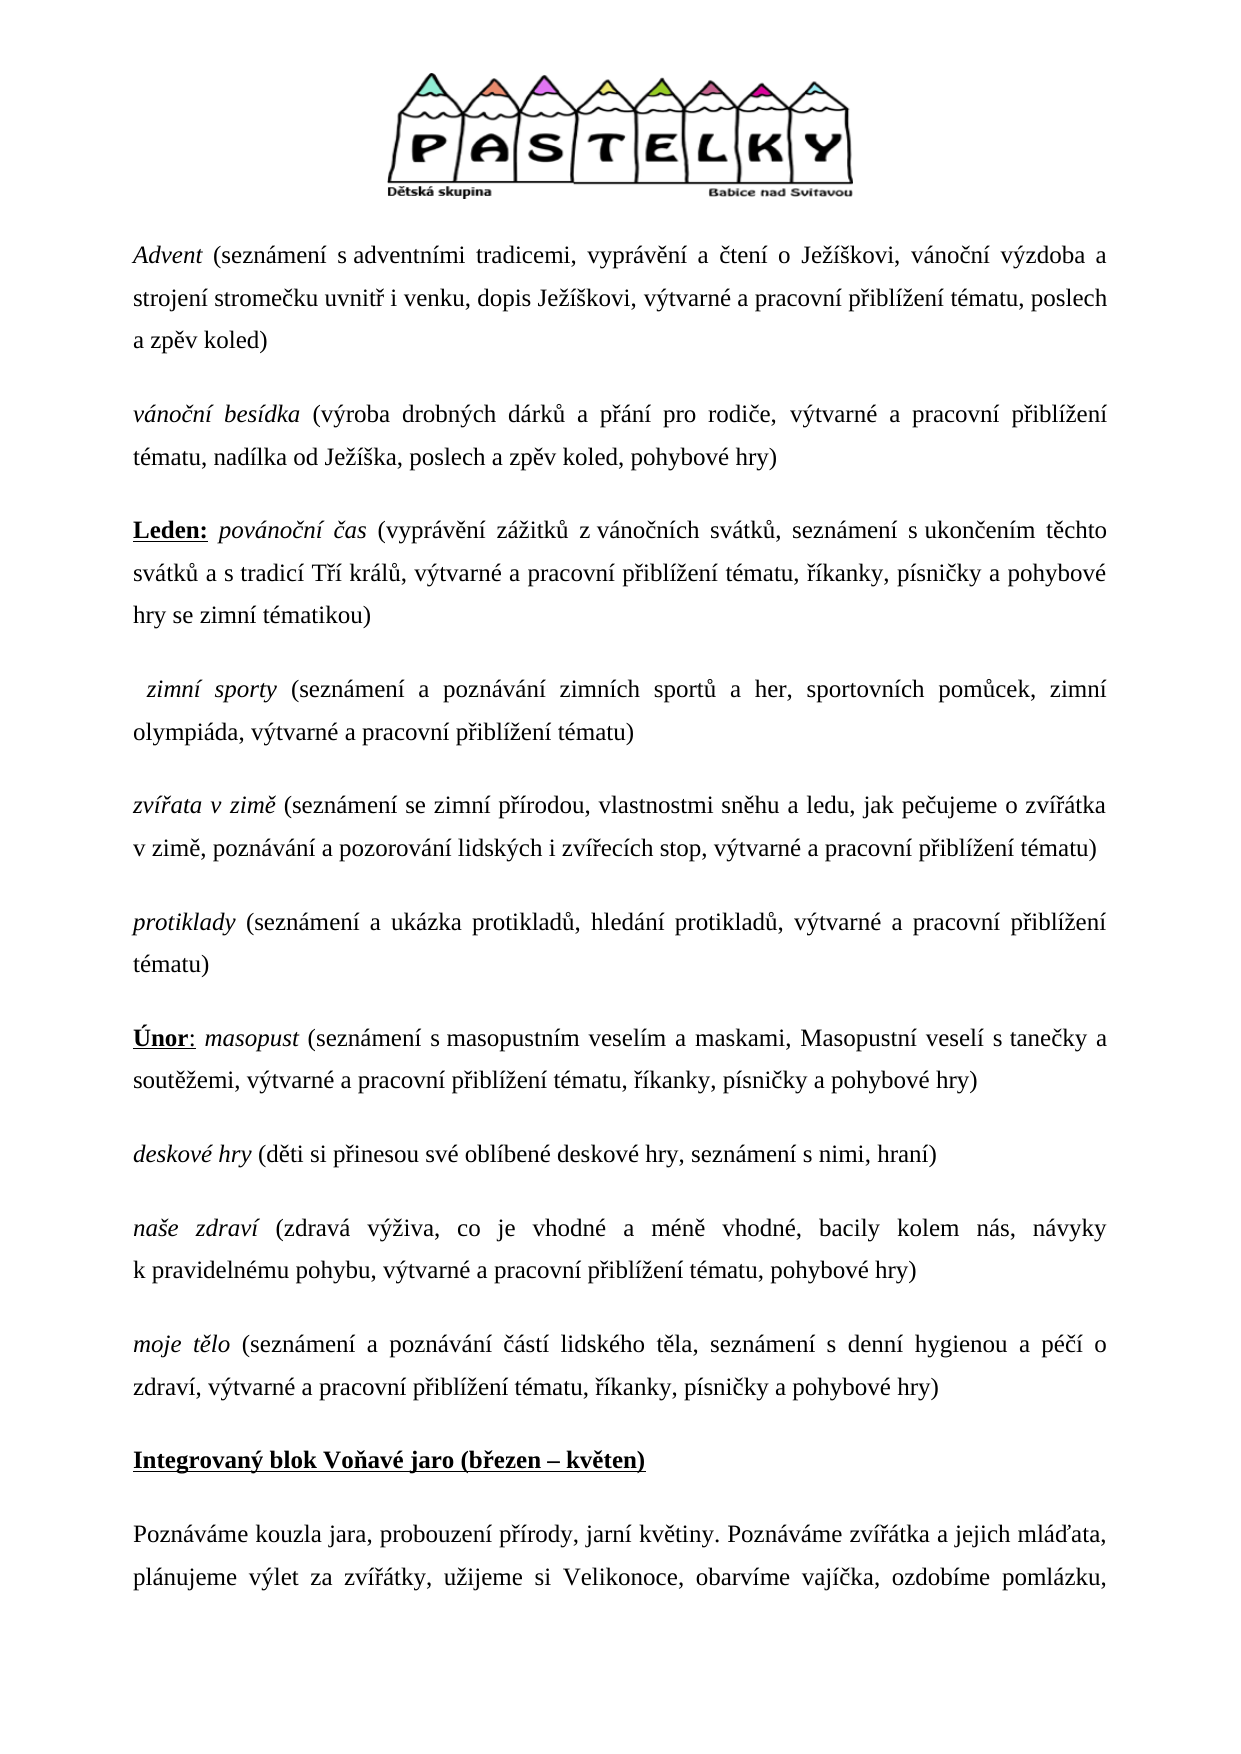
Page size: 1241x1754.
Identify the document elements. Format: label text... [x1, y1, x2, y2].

text protiklady (seznámení a ukázka protikladů, hledání protikladů, výtvarné a pracovní přiblížení tématu) [133, 893, 1107, 978]
text Únor: masopust (seznámení s masopustním veselím a maskami, Masopustní veselí s tanečky a soutěžemi, výtvarné a pracovní přiblížení tématu, říkanky, písničky a pohybové hry) [133, 1009, 1107, 1094]
picture [387, 73, 853, 199]
text Leden: povánoční čas (vyprávění zážitků z vánočních svátků, seznámení s ukončením těchto svátků a s tradicí Tří králů, výtvarné a pracovní přiblížení tématu, říkanky, písničky a pohybové hry se zimní tématikou) [133, 502, 1107, 629]
text moje tělo (seznámení a poznávání částí lidského těla, seznámení s denní hygienou a péčí o zdraví, výtvarné a pracovní přiblížení tématu, říkanky, písničky a pohybové hry) [133, 1316, 1107, 1401]
text naše zdraví (zdravá výživa, co je vhodné a méně vhodné, bacily kolem nás, návyky k pravidelnému pohybu, výtvarné a pracovní přiblížení tématu, pohybové hry) [133, 1199, 1107, 1284]
text Integrovaný blok Voňavé jaro (březen – květen) [133, 1432, 1107, 1474]
text zvířata v zimě (seznámení se zimní přírodou, vlastnostmi sněhu a ledu, jak pečujeme o zvířátka v zimě, poznávání a pozorování lidských i zvířecích stop, výtvarné a pracovní přiblížení tématu) [133, 777, 1107, 862]
text zimní sporty (seznámení a poznávání zimních sportů a her, sportovních pomůcek, zimní olympiáda, výtvarné a pracovní přiblížení tématu) [133, 661, 1107, 746]
text Advent (seznámení s adventními tradicemi, vyprávění a čtení o Ježíškovi, vánoční výzdoba a strojení stromečku uvnitř i venku, dopis Ježíškovi, výtvarné a pracovní přiblížení tématu, poslech a zpěv koled) [133, 227, 1107, 354]
text vánoční besídka (výroba drobných dárků a přání pro rodiče, výtvarné a pracovní přiblížení tématu, nadílka od Ježíška, poslech a zpěv koled, pohybové hry) [133, 386, 1107, 471]
text deskové hry (děti si přinesou své oblíbené deskové hry, seznámení s nimi, hraní) [133, 1126, 1107, 1168]
